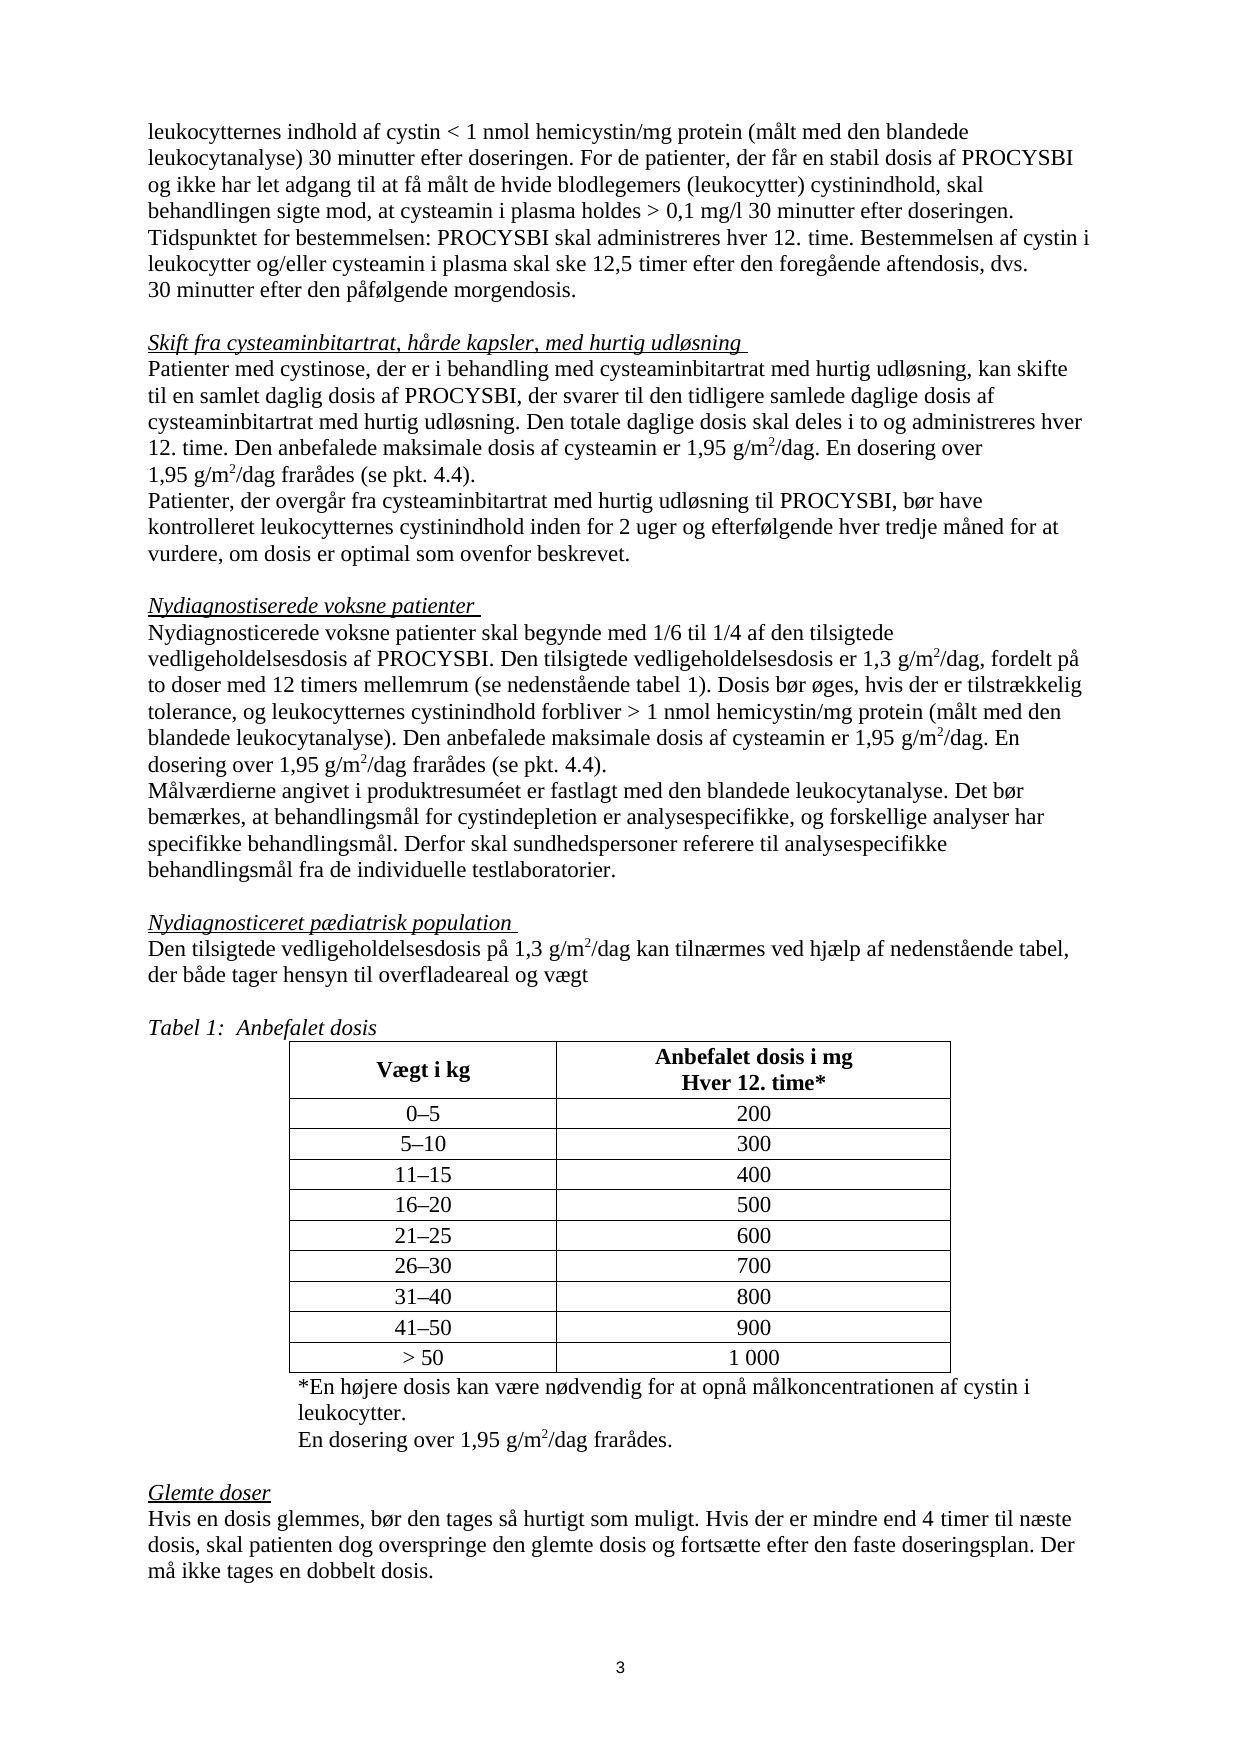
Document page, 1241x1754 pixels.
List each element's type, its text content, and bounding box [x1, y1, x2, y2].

table_cell 0–5 [290, 1099, 556, 1128]
text Den tilsigtede vedligeholdelsesdosis på 1,3 g/m2/dag kan tilnærmes ved hjælp af nedenstående tabel, der både tager hensyn til overfladeareal og vægt [148, 935, 1092, 988]
table_cell 21–25 [290, 1221, 556, 1250]
text Skift fra cysteaminbitartrat, hårde kapsler, med hurtig udløsning [148, 329, 1092, 355]
table_cell 16–20 [290, 1190, 556, 1219]
table_cell 1 000 [557, 1343, 950, 1372]
text Patienter med cystinose, der er i behandling med cysteaminbitartrat med hurtig udløsning, kan skifte til en samlet daglig dosis af PROCYSBI, der svarer til den tidligere samlede daglige dosis af cysteaminbitartrat med hurtig udløsning. Den totale daglige dosis skal deles i to og administreres hver 12. time. Den anbefalede maksimale dosis af cysteamin er 1,95 g/m2/dag. En dosering over 1,95 g/m2/dag frarådes (se pkt. 4.4). [148, 355, 1092, 487]
table_header Vægt i kg [290, 1042, 556, 1097]
text Nydiagnostiserede voksne patienter [148, 592, 1092, 619]
text En dosering over 1,95 g/m2/dag frarådes. [298, 1426, 1092, 1452]
table_header Anbefalet dosis i mg Hver 12. time* [557, 1042, 950, 1097]
text Glemte doser [148, 1478, 1092, 1505]
text Patienter, der overgår fra cysteaminbitartrat med hurtig udløsning til PROCYSBI, bør have kontrolleret leukocytternes cystinindhold inden for 2 uger og efterfølgende hver tredje måned for at vurdere, om dosis er optimal som ovenfor beskrevet. [148, 487, 1092, 566]
table_cell 800 [557, 1282, 950, 1311]
table_cell 200 [557, 1099, 950, 1128]
text Hvis en dosis glemmes, bør den tages så hurtigt som muligt. Hvis der er mindre end 4 timer til næste dosis, skal patienten dog overspringe den glemte dosis og fortsætte efter den faste doseringsplan. Der må ikke tages en dobbelt dosis. [148, 1505, 1092, 1584]
table_cell > 50 [290, 1343, 556, 1372]
table_cell 5–10 [290, 1129, 556, 1158]
text Tabel 1: Anbefalet dosis [148, 1014, 1092, 1041]
table_cell 900 [557, 1312, 950, 1342]
table_cell 31–40 [290, 1282, 556, 1311]
text Nydiagnosticerede voksne patienter skal begynde med 1/6 til 1/4 af den tilsigtede vedligeholdelsesdosis af PROCYSBI. Den tilsigtede vedligeholdelsesdosis er 1,3 g/m2/dag, fordelt på to doser med 12 timers mellemrum (se nedenstående tabel 1). Dosis bør øges, hvis der er tilstrækkelig tolerance, og leukocytternes cystinindhold forbliver > 1 nmol hemicystin/mg protein (målt med den blandede leukocytanalyse). Den anbefalede maksimale dosis af cysteamin er 1,95 g/m2/dag. En dosering over 1,95 g/m2/dag frarådes (se pkt. 4.4). [148, 619, 1092, 777]
table_cell 600 [557, 1221, 950, 1250]
table_cell 11–15 [290, 1160, 556, 1189]
table_cell 300 [557, 1129, 950, 1158]
table_cell 400 [557, 1160, 950, 1189]
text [148, 118, 1092, 223]
table_cell 500 [557, 1190, 950, 1219]
table_cell 26–30 [290, 1251, 556, 1281]
table_cell 41–50 [290, 1312, 556, 1342]
text Tidspunktet for bestemmelsen: PROCYSBI skal administreres hver 12. time. Bestemmelsen af cystin i leukocytter og/eller cysteamin i plasma skal ske 12,5 timer efter den foregående aftendosis, dvs. 30 minutter efter den påfølgende morgendosis. [148, 223, 1092, 303]
table_cell 700 [557, 1251, 950, 1281]
text Nydiagnosticeret pædiatrisk population [148, 909, 1092, 935]
text *En højere dosis kan være nødvendig for at opnå målkoncentrationen af cystin i leukocytter. [298, 1373, 1092, 1426]
text Målværdierne angivet i produktresuméet er fastlagt med den blandede leukocytanalyse. Det bør bemærkes, at behandlingsmål for cystindepletion er analysespecifikke, og forskellige analyser har specifikke behandlingsmål. Derfor skal sundhedspersoner referere til analysespecifikke behandlingsmål fra de individuelle testlaboratorier. [148, 777, 1092, 882]
